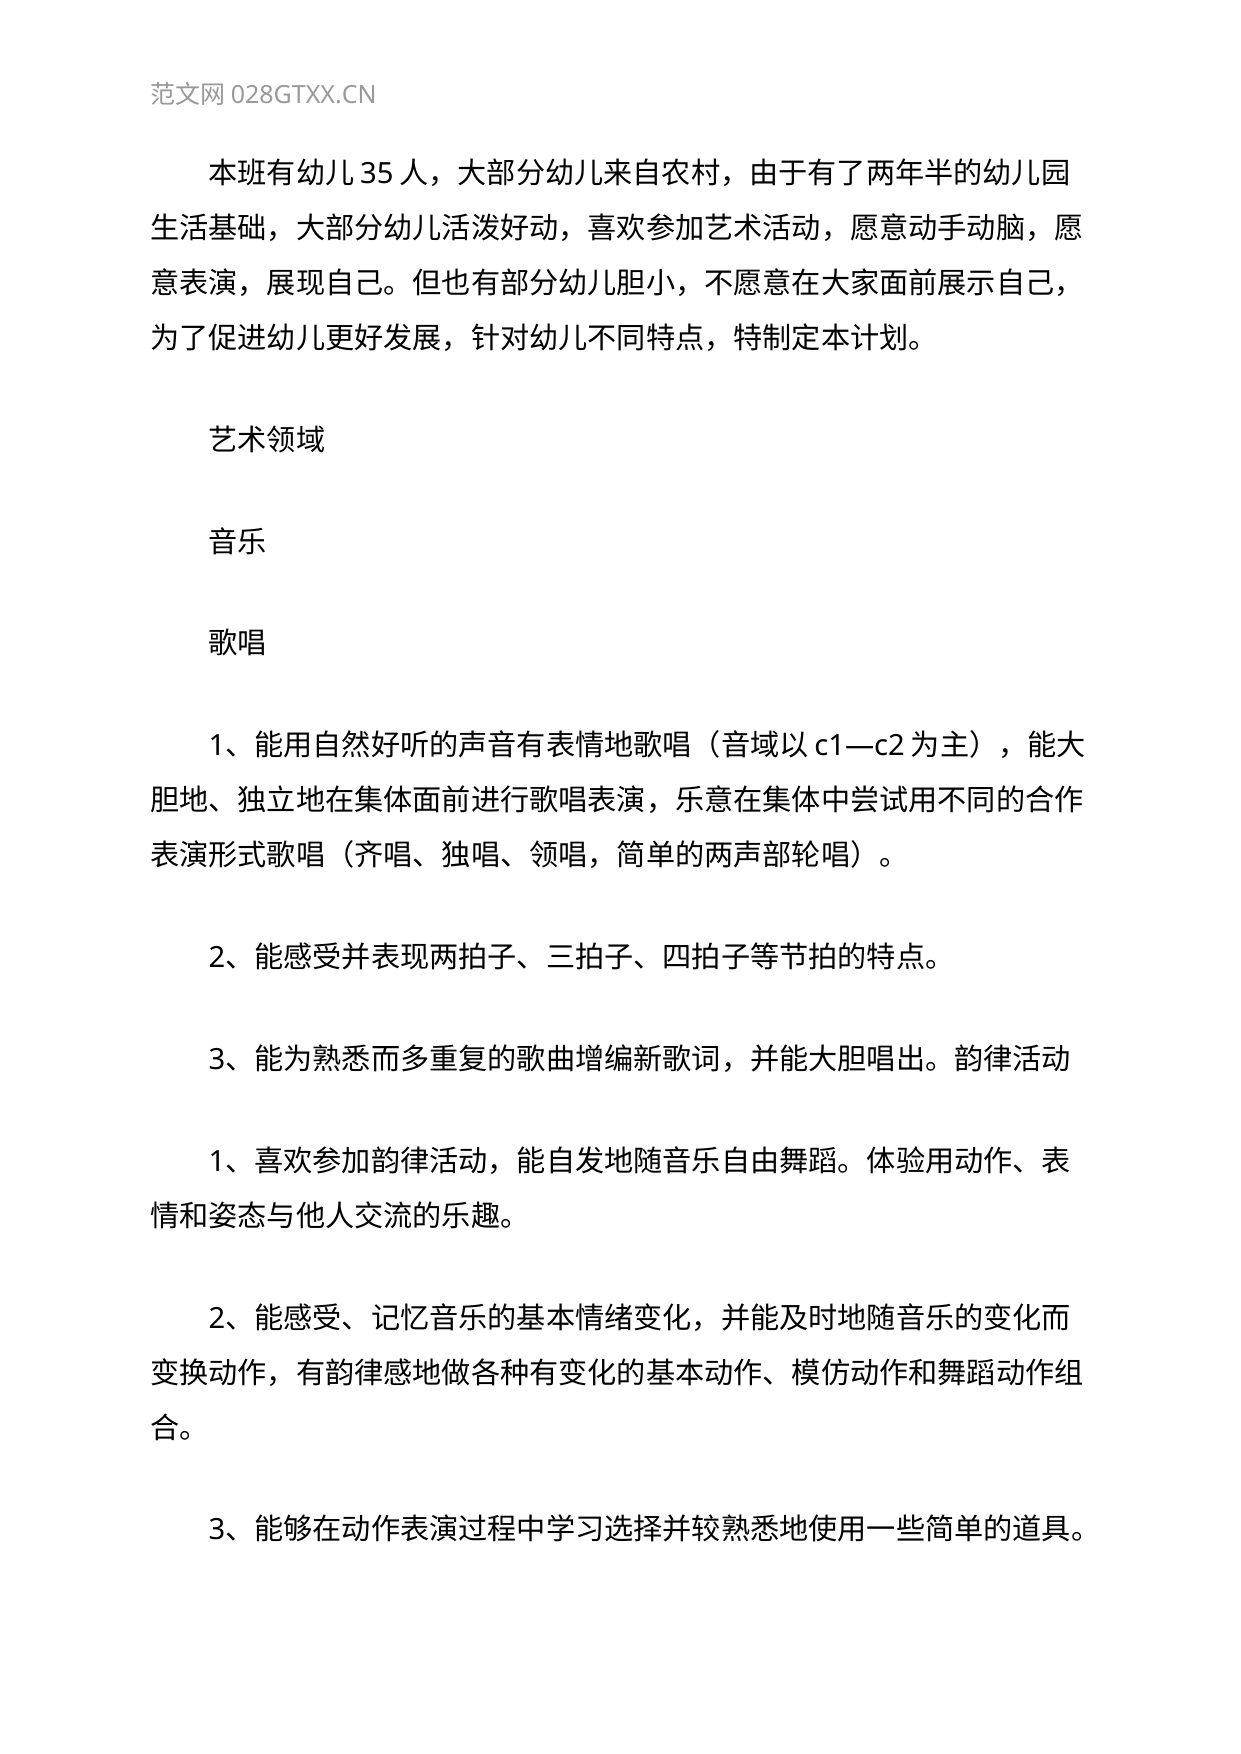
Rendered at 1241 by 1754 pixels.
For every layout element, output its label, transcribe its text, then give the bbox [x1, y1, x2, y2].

text 3、能为熟悉而多重复的歌曲增编新歌词，并能大胆唱出。韵律活动 [150, 1036, 1090, 1078]
text 歌唱 [150, 620, 1090, 662]
text 艺术领域 [150, 417, 1090, 459]
text 2、能感受并表现两拍子、三拍子、四拍子等节拍的特点。 [150, 933, 1090, 976]
text 音乐 [150, 518, 1090, 561]
text 本班有幼儿35人，大部分幼儿来自农村，由于有了两年半的幼儿园生活基础，大部分幼儿活泼好动，喜欢参加艺术活动，愿意动手动脑，愿意表演，展现自己。但也有部分幼儿胆小，不愿意在大家面前展示自己，为了促进幼儿更好发展，针对幼儿不同特点，特制定本计划。 [150, 150, 1090, 357]
text 3、能够在动作表演过程中学习选择并较熟悉地使用一些简单的道具。 [150, 1506, 1090, 1548]
text 1、能用自然好听的声音有表情地歌唱（音域以c1—c2为主），能大胆地、独立地在集体面前进行歌唱表演，乐意在集体中尝试用不同的合作表演形式歌唱（齐唱、独唱、领唱，简单的两声部轮唱）。 [150, 722, 1090, 874]
text 1、喜欢参加韵律活动，能自发地随音乐自由舞蹈。体验用动作、表情和姿态与他人交流的乐趣。 [150, 1137, 1090, 1235]
text 2、能感受、记忆音乐的基本情绪变化，并能及时地随音乐的变化而变换动作，有韵律感地做各种有变化的基本动作、模仿动作和舞蹈动作组合。 [150, 1294, 1090, 1446]
